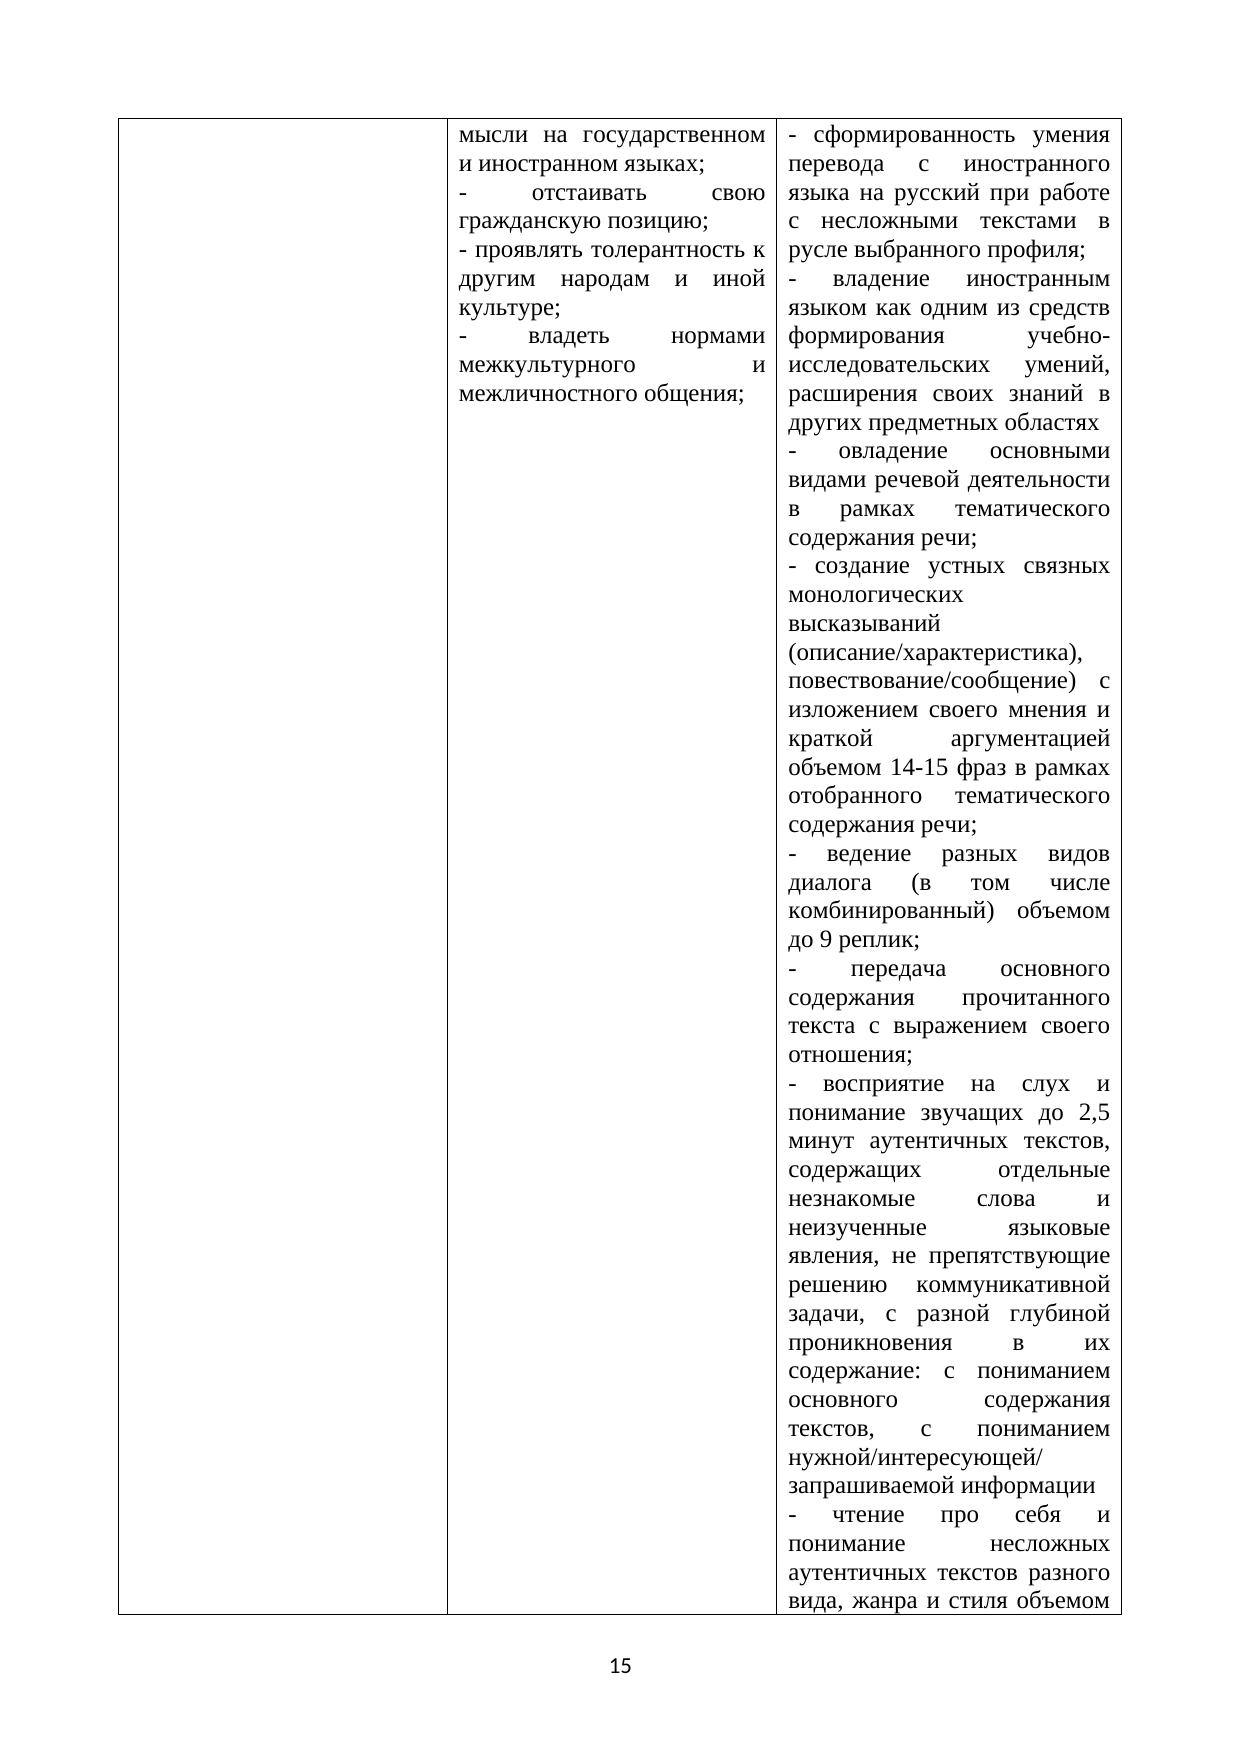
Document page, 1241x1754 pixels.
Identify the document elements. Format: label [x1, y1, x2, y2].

table_cell [777, 119, 1121, 1614]
table_cell [119, 119, 447, 1614]
table_cell [448, 119, 776, 1614]
